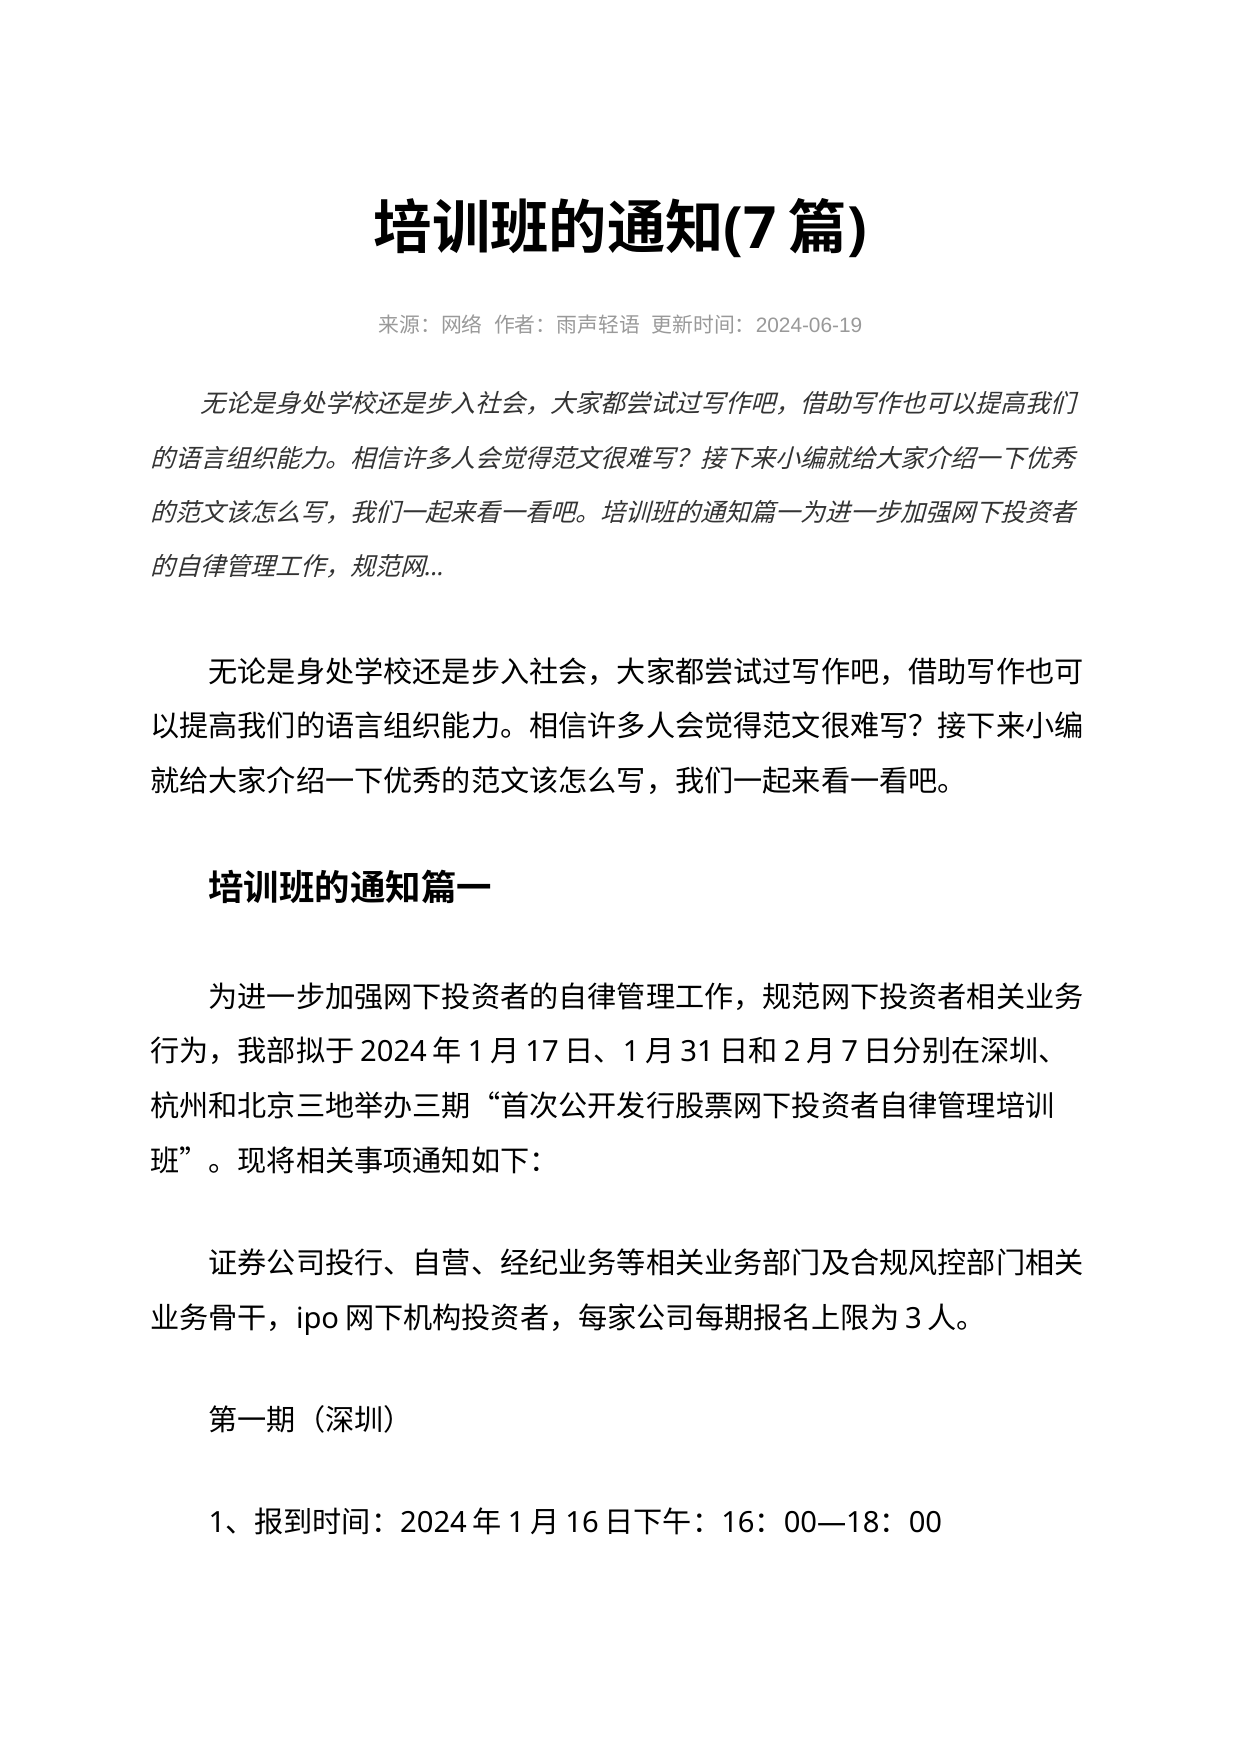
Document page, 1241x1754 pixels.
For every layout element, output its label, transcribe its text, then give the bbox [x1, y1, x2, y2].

text 为进一步加强网下投资者的自律管理工作，规范网下投资者相关业务行为，我部拟于2024年1月17日、1月31日和2月7日分别在深圳、杭州和北京三地举办三期“首次公开发行股票网下投资者自律管理培训班”。现将相关事项通知如下： [150, 973, 1090, 1180]
text 无论是身处学校还是步入社会，大家都尝试过写作吧，借助写作也可以提高我们的语言组织能力。相信许多人会觉得范文很难写？接下来小编就给大家介绍一下优秀的范文该怎么写，我们一起来看一看吧。培训班的通知篇一为进一步加强网下投资者的自律管理工作，规范网... [150, 384, 1090, 583]
text 第一期（深圳） [150, 1397, 1090, 1439]
text 培训班的通知篇一 [150, 860, 1090, 911]
text 来源：网络 作者：雨声轻语 更新时间：2024-06-19 [150, 313, 1090, 337]
subtitle 培训班的通知(7篇) [150, 181, 1090, 266]
text 1、报到时间：2024年1月16日下午：16：00—18：00 [150, 1498, 1090, 1541]
text 无论是身处学校还是步入社会，大家都尝试过写作吧，借助写作也可以提高我们的语言组织能力。相信许多人会觉得范文很难写？接下来小编就给大家介绍一下优秀的范文该怎么写，我们一起来看一看吧。 [150, 648, 1090, 800]
text 证券公司投行、自营、经纪业务等相关业务部门及合规风控部门相关业务骨干，ipo网下机构投资者，每家公司每期报名上限为3人。 [150, 1240, 1090, 1337]
